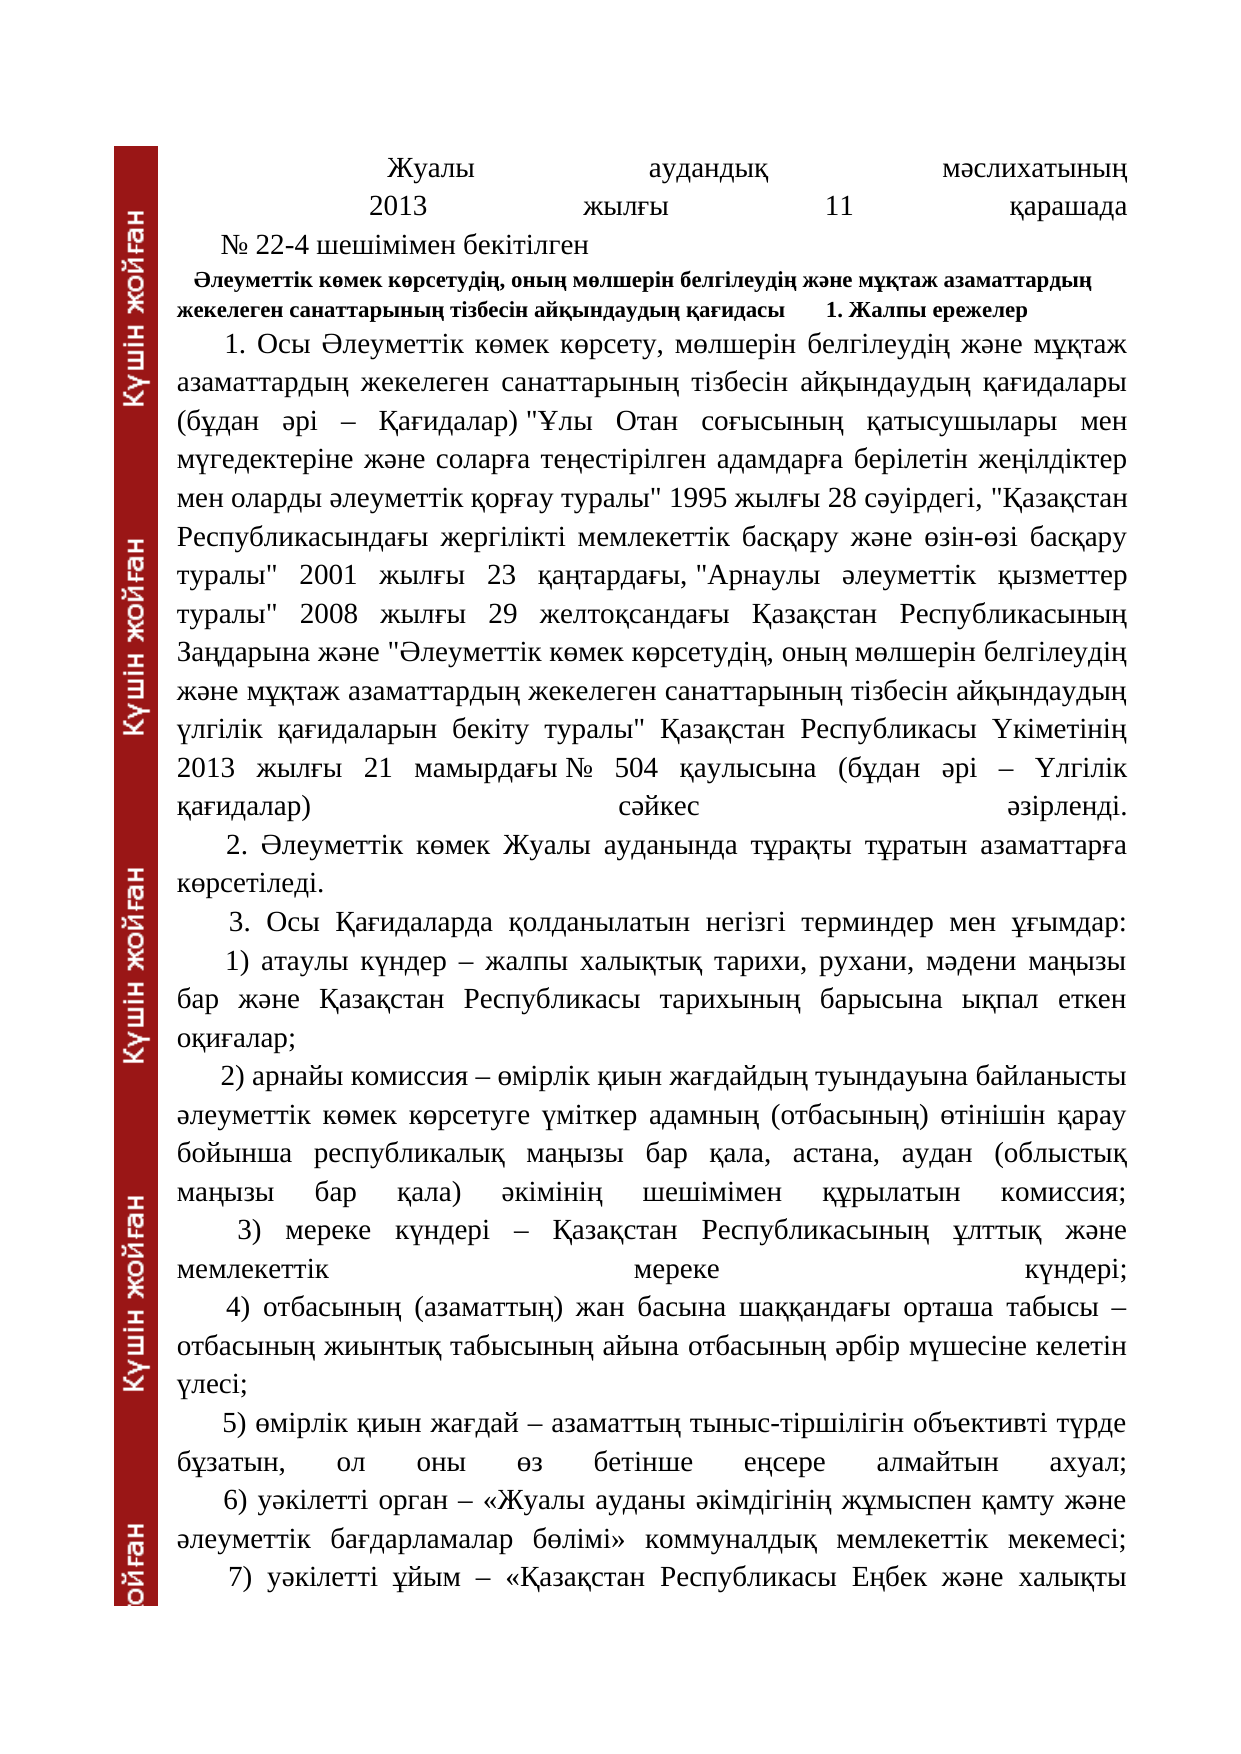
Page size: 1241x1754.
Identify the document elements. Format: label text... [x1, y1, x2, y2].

picture [114, 1593, 158, 1606]
picture [114, 322, 158, 326]
text Әлеуметтік көмек көрсетудің, оның мөлшерін белгілеудің және мұқтаж азаматтардың жекелеген санаттарының тізбесін айқындаудың қағидасы 1. Жалпы ережелер [112, 266, 1128, 322]
text Жуалы аудандық мәслихатының 2013 жылғы 11 қарашада № 22-4 шешімімен бекітілген [112, 150, 1128, 261]
picture [114, 146, 158, 150]
picture [114, 261, 158, 266]
